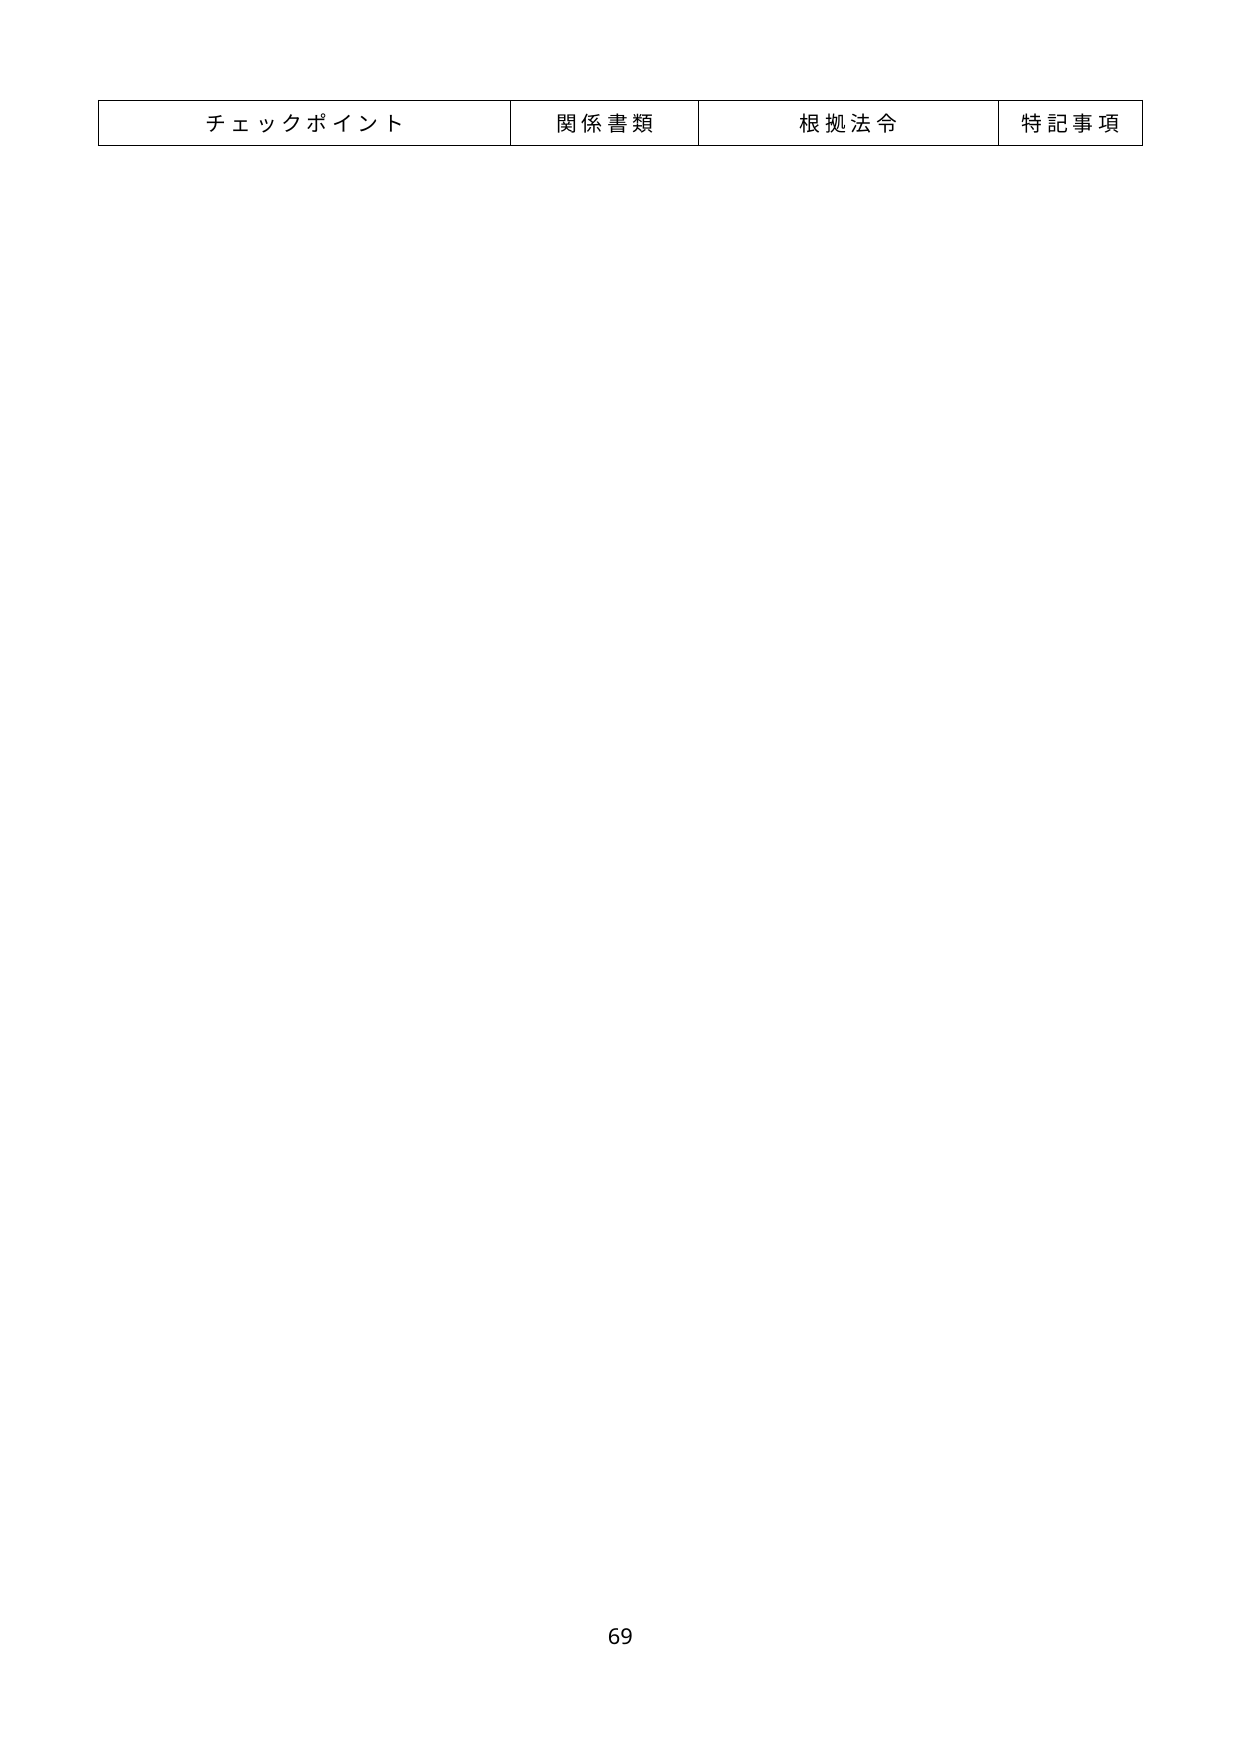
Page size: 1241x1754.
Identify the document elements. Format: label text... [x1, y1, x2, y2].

table_header 特 記 事 項 [999, 101, 1142, 145]
table_header チ ェ ッ ク ポ イ ン ト [99, 101, 510, 145]
table_header 関 係 書 類 [511, 101, 698, 145]
table_header 根 拠 法 令 [699, 101, 998, 145]
